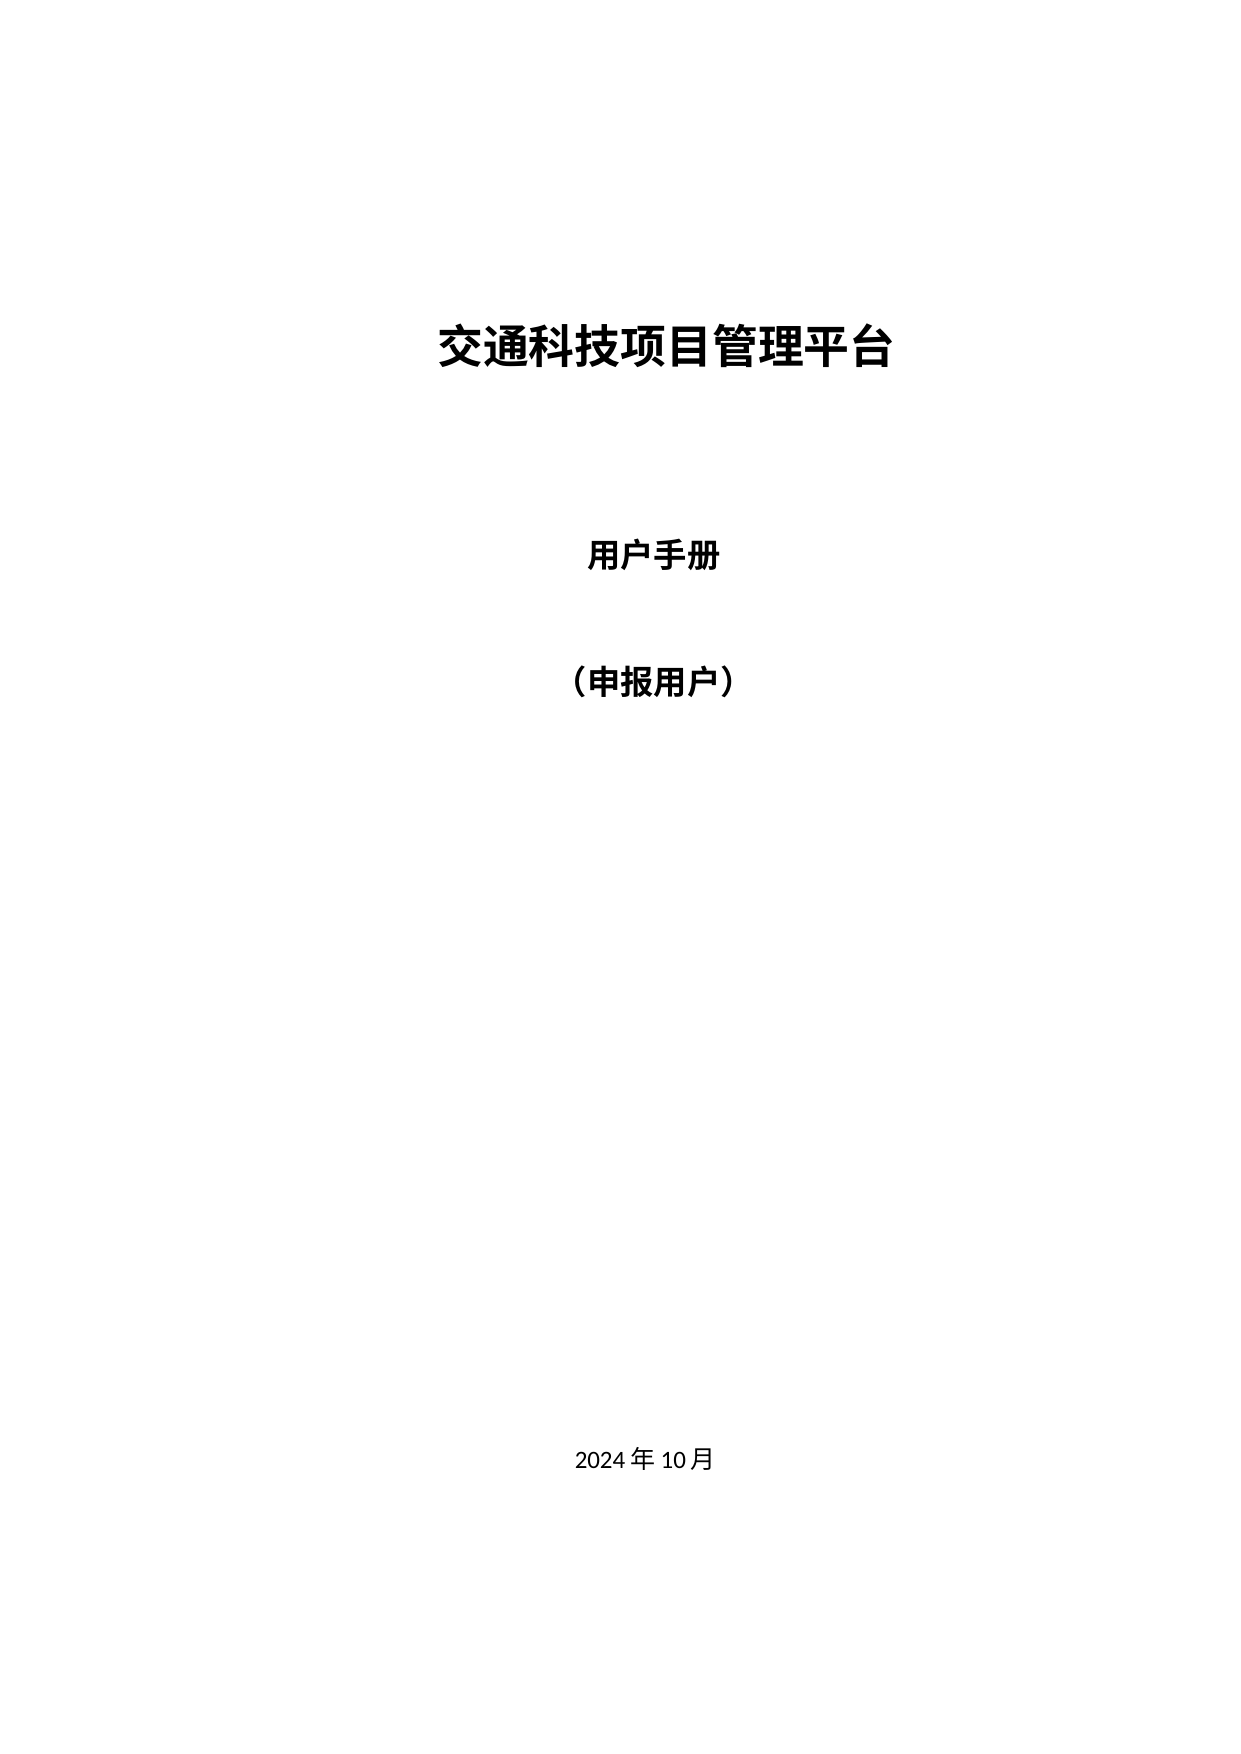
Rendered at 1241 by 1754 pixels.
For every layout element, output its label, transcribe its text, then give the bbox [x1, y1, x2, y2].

subtitle 交通科技项目管理平台 [187, 295, 1053, 392]
subtitle 用户手册 [187, 520, 1053, 585]
subtitle （申报用户） [187, 647, 1053, 712]
text 2024年10月 [187, 1425, 1053, 1490]
